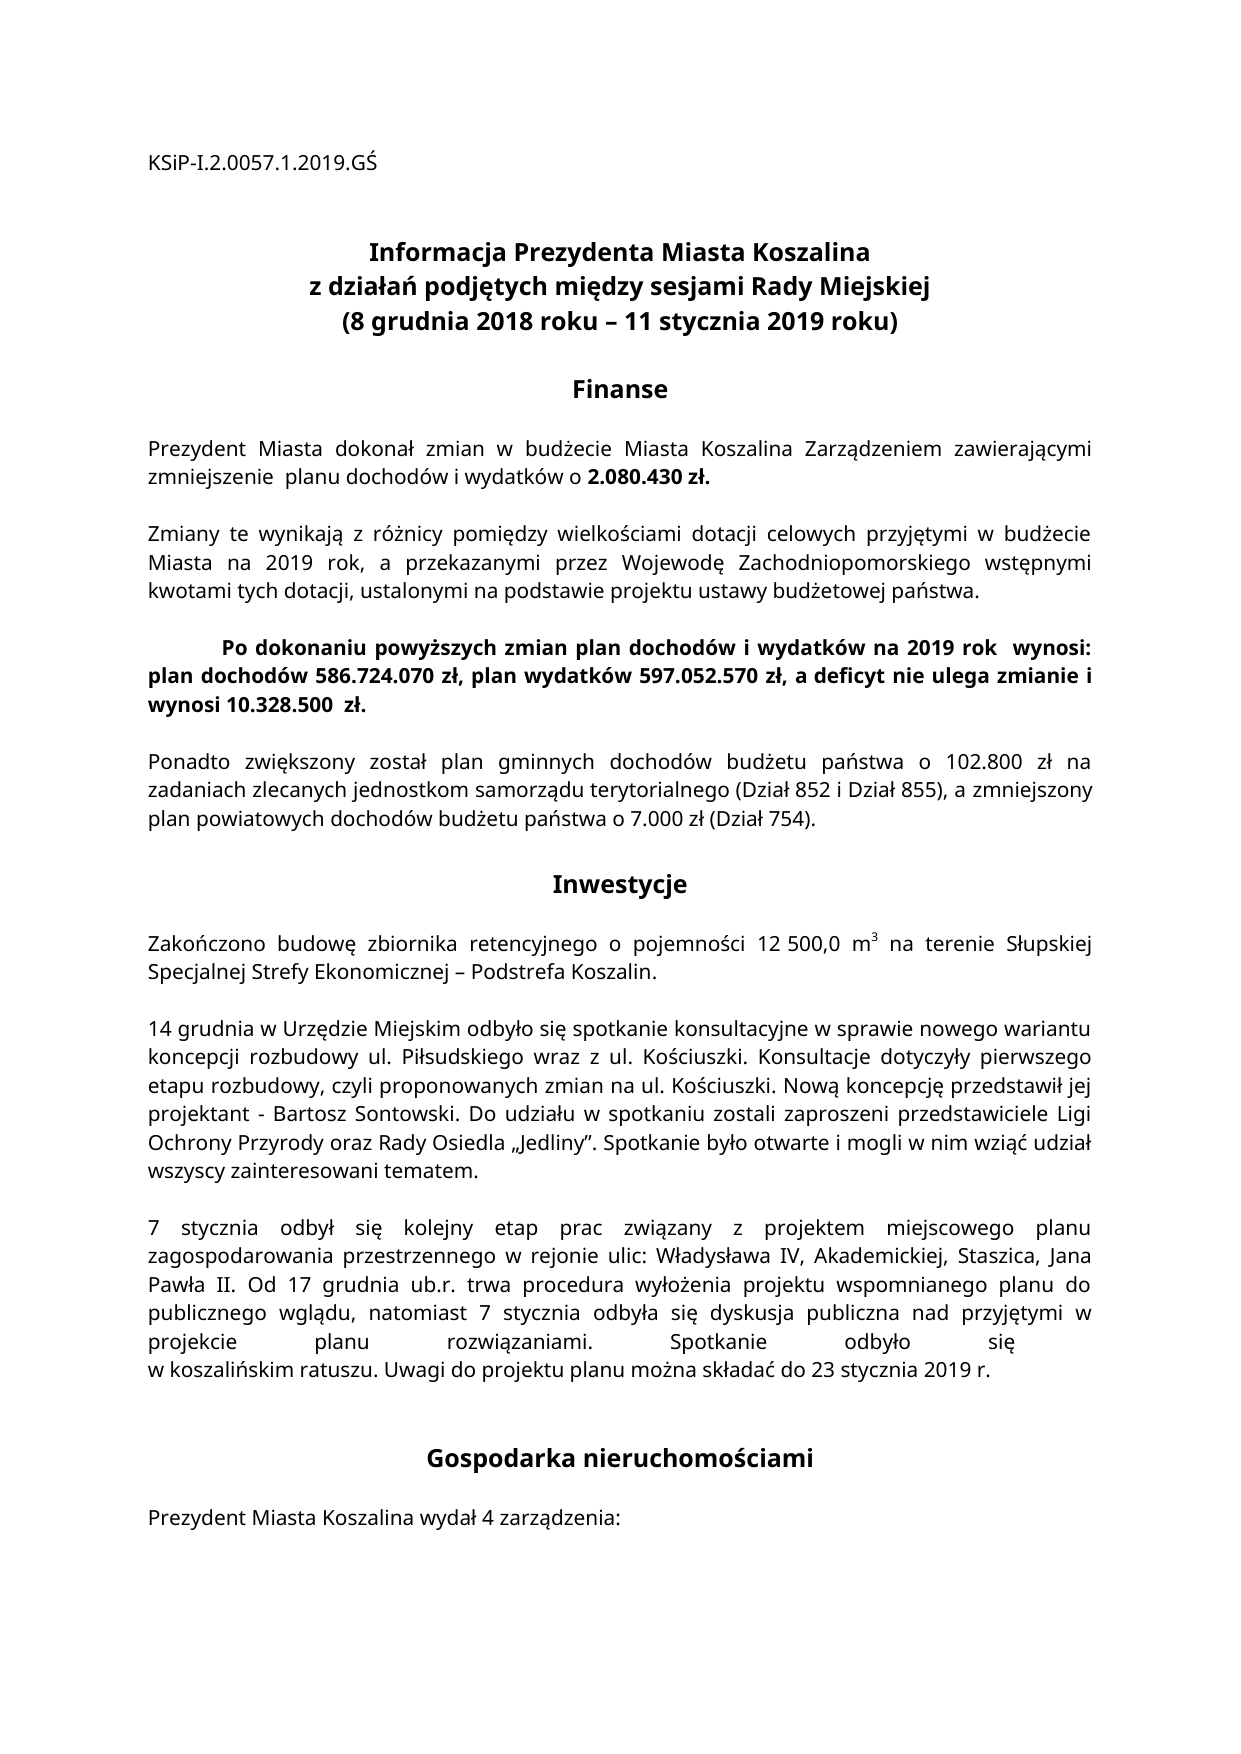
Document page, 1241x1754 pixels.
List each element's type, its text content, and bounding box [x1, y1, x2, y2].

subtitle KSiP-I.2.0057.1.2019.GŚ [148, 148, 1093, 176]
text Prezydent Miasta Koszalina wydał 4 zarządzenia: [148, 1503, 1093, 1532]
text Po dokonaniu powyższych zmian plan dochodów i wydatków na 2019 rok wynosi: plan dochodów 586.724.070 zł, plan wydatków 597.052.570 zł, a deficyt nie ulega zmianie i wynosi 10.328.500 zł. [148, 633, 1093, 718]
subtitle Informacja Prezydenta Miasta Koszalina [148, 235, 1093, 269]
subtitle Inwestycje [148, 866, 1093, 900]
text Zmiany te wynikają z różnicy pomiędzy wielkościami dotacji celowych przyjętymi w budżecie Miasta na 2019 rok, a przekazanymi przez Wojewodę Zachodniopomorskiego wstępnymi kwotami tych dotacji, ustalonymi na podstawie projektu ustawy budżetowej państwa. [148, 519, 1093, 605]
text 7 stycznia odbył się kolejny etap prac związany z projektem miejscowego planu zagospodarowania przestrzennego w rejonie ulic: Władysława IV, Akademickiej, Staszica, Jana Pawła II. Od 17 grudnia ub.r. trwa procedura wyłożenia projektu wspomnianego planu do publicznego wglądu, natomiast 7 stycznia odbyła się dyskusja publiczna nad przyjętymi w projekcie planu rozwiązaniami. Spotkanie odbyło się w koszalińskim ratuszu. Uwagi do projektu planu można składać do 23 stycznia 2019 r. [148, 1213, 1093, 1384]
text Ponadto zwiększony został plan gminnych dochodów budżetu państwa o 102.800 zł na zadaniach zlecanych jednostkom samorządu terytorialnego (Dział 852 i Dział 855), a zmniejszony plan powiatowych dochodów budżetu państwa o 7.000 zł (Dział 754). [148, 747, 1093, 832]
text 14 grudnia w Urzędzie Miejskim odbyło się spotkanie konsultacyjne w sprawie nowego wariantu koncepcji rozbudowy ul. Piłsudskiego wraz z ul. Kościuszki. Konsultacje dotyczyły pierwszego etapu rozbudowy, czyli proponowanych zmian na ul. Kościuszki. Nową koncepcję przedstawił jej projektant - Bartosz Sontowski. Do udziału w spotkaniu zostali zaproszeni przedstawiciele Ligi Ochrony Przyrody oraz Rady Osiedla „Jedliny”. Spotkanie było otwarte i mogli w nim wziąć udział wszyscy zainteresowani tematem. [148, 1014, 1093, 1185]
subtitle z działań podjętych między sesjami Rady Miejskiej [148, 269, 1093, 303]
subtitle Finanse [148, 371, 1093, 405]
subtitle (8 grudnia 2018 roku – 11 stycznia 2019 roku) [148, 303, 1093, 337]
text Zakończono budowę zbiornika retencyjnego o pojemności 12 500,0 m3 na terenie Słupskiej Specjalnej Strefy Ekonomicznej – Podstrefa Koszalin. [148, 929, 1093, 986]
subtitle Gospodarka nieruchomościami [148, 1441, 1093, 1475]
text Prezydent Miasta dokonał zmian w budżecie Miasta Koszalina Zarządzeniem zawierającymi zmniejszenie planu dochodów i wydatków o 2.080.430 zł. [148, 434, 1093, 491]
